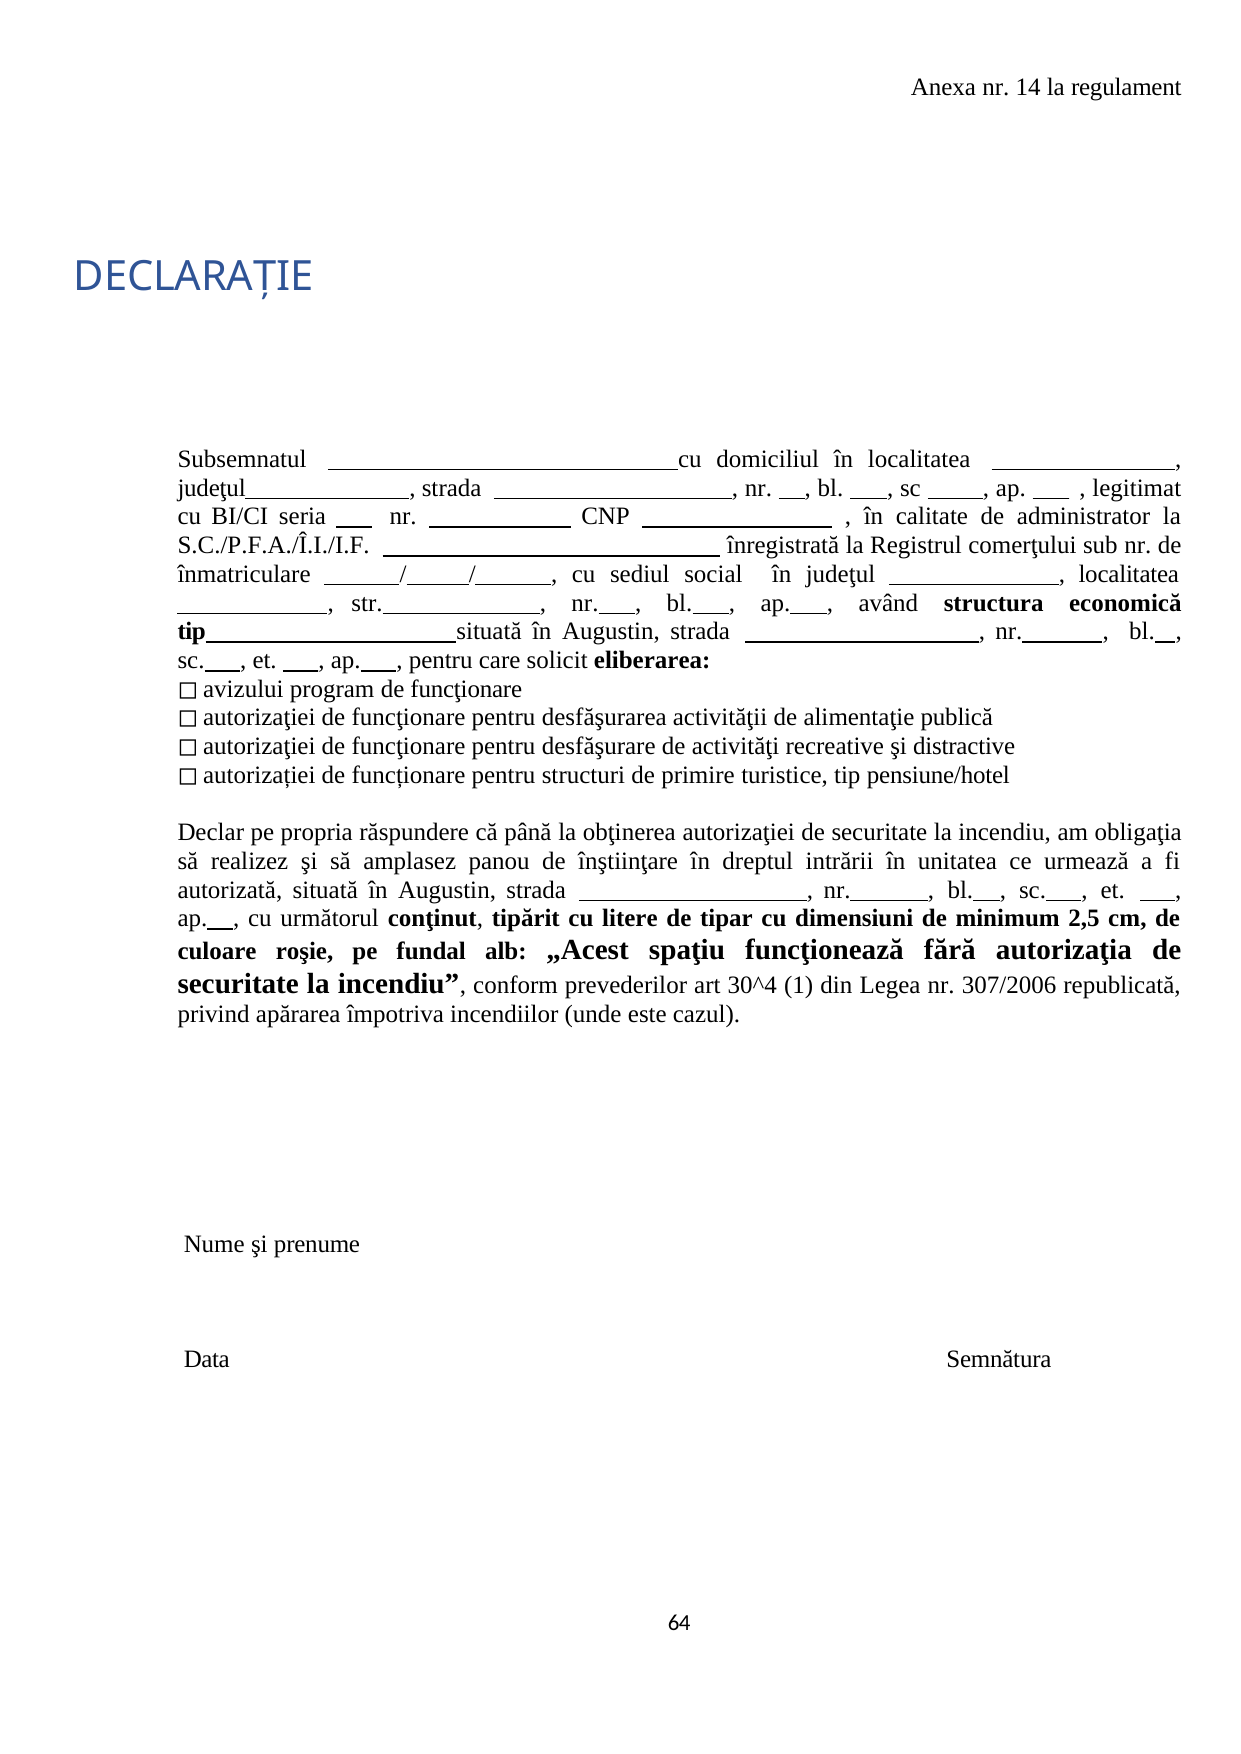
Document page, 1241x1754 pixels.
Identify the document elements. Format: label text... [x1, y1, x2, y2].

text Nume şi prenume [183, 1229, 1211, 1258]
text , str. , nr. , bl. , ap. , având structura economică tip situată în Augustin, strada , nr. , bl. , sc. , et. , ap. , pentru care solicit eliberarea: [177, 588, 1181, 674]
list autorizaţiei de funcţionare pentru desfăşurare de activităţi recreative şi distractive [177, 731, 1211, 760]
subtitle DECLARAŢIE [74, 246, 1108, 303]
text Data Semnătura [183, 1344, 1211, 1373]
list avizului program de funcţionare [177, 674, 1211, 703]
list autorizaţiei de funcţionare pentru desfăşurarea activităţii de alimentaţie publică [177, 703, 1211, 731]
list autorizației de funcționare pentru structuri de primire turistice, tip pensiune/hotel [177, 760, 1211, 789]
text Anexa nr. 14 la regulament [74, 72, 1182, 101]
text Subsemnatul cu domiciliul în localitatea , judeţul , strada , nr. , bl. , sc , ap. , legitimat cu BI/CI seria nr. CNP , în calitate de administrator la S.C./P.F.A./Î.I./I.F. înregistrată la Registrul comerţului sub nr. de înmatriculare / / , cu sediul social în judeţul , localitatea [177, 444, 1182, 588]
text Declar pe propria răspundere că până la obţinerea autorizaţiei de securitate la incendiu, am obligaţia să realizez şi să amplasez panou de înştiinţare în dreptul intrării în unitatea ce urmează a fi autorizată, situată în Augustin, strada , nr. , bl. , sc. , et. , ap. , cu următorul conţinut, tipărit cu litere de tipar cu dimensiuni de minimum 2,5 cm, de culoare roşie, pe fundal alb: „Acest spaţiu funcţionează fără autorizaţia de securitate la incendiu”, conform prevederilor art 30^4 (1) din Legea nr. 307/2006 republicată, privind apărarea împotriva incendiilor (unde este cazul). [177, 817, 1182, 1028]
